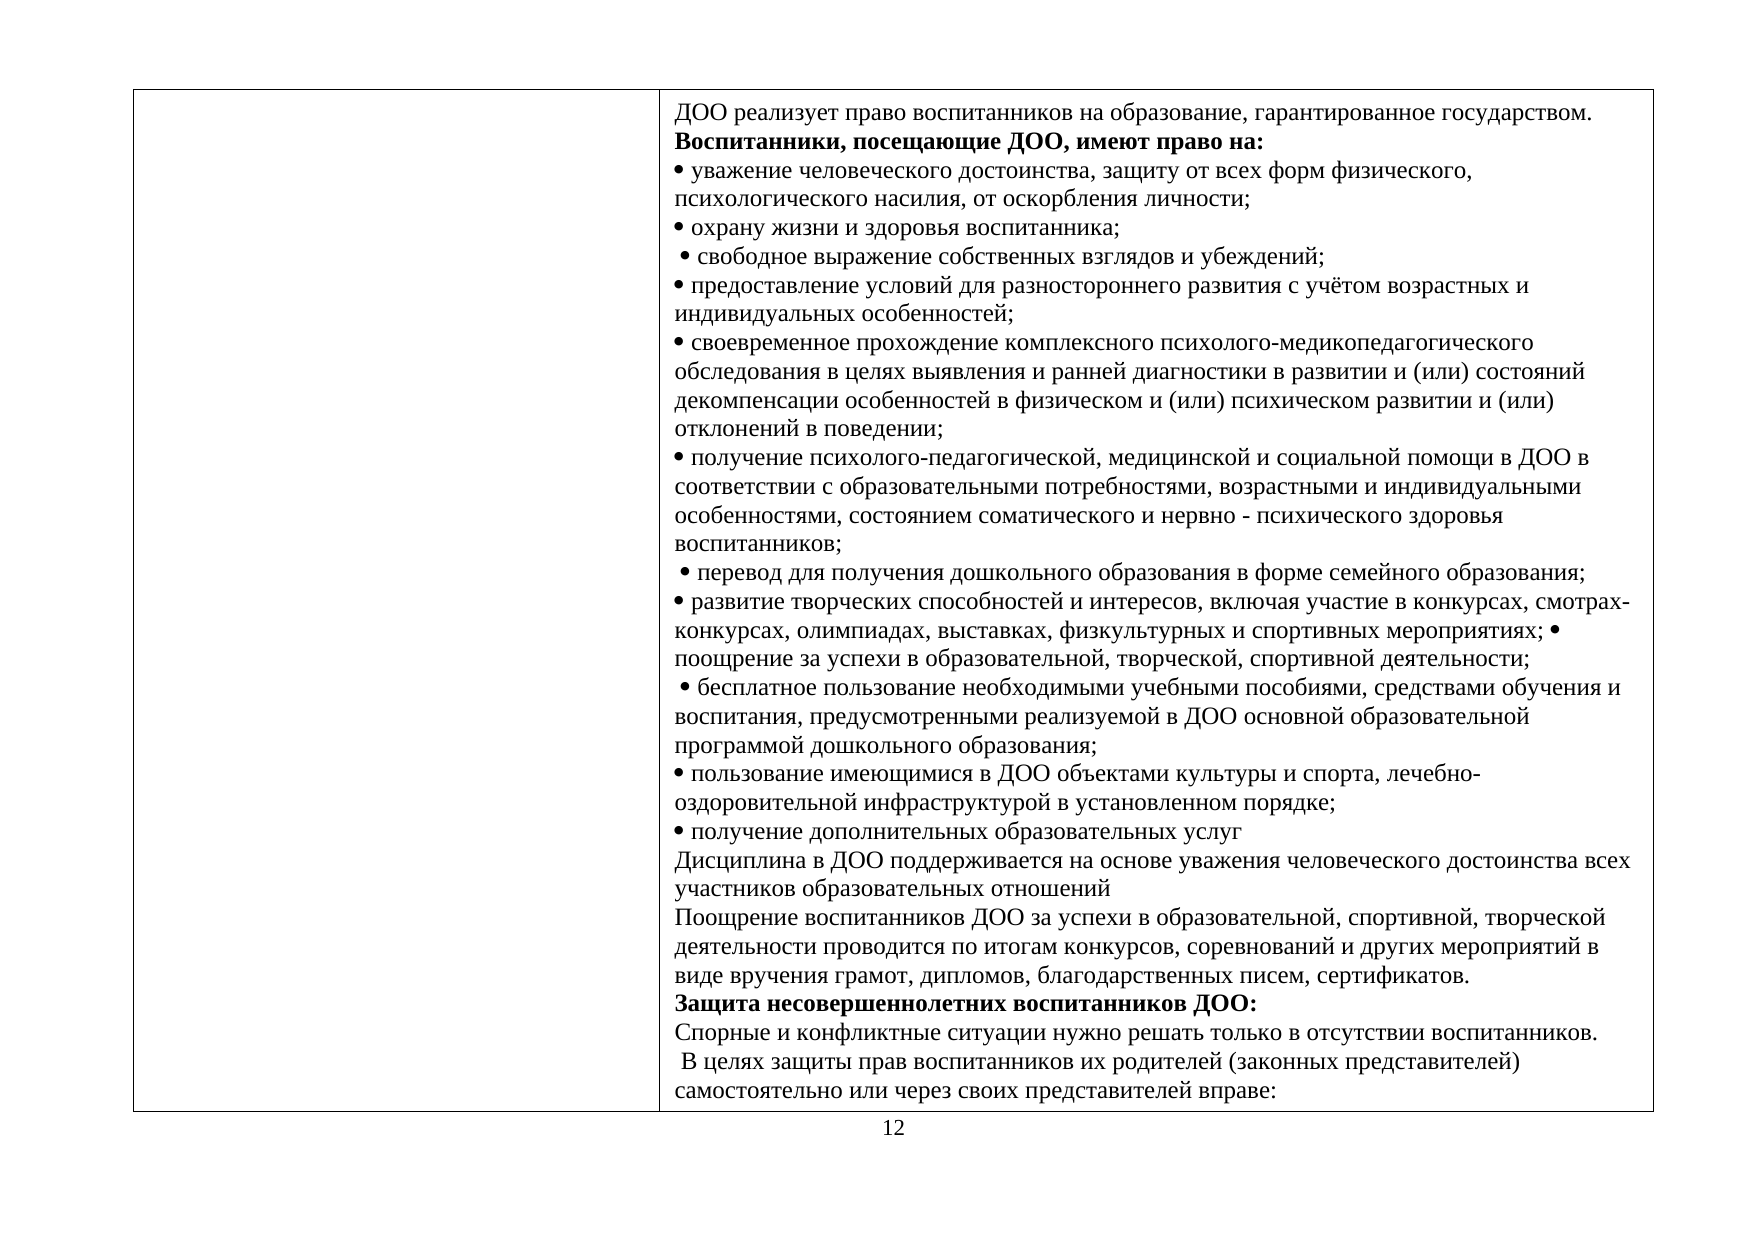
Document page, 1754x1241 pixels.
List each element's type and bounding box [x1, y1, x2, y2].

table_cell [660, 90, 1653, 1111]
table_cell [134, 90, 659, 1111]
